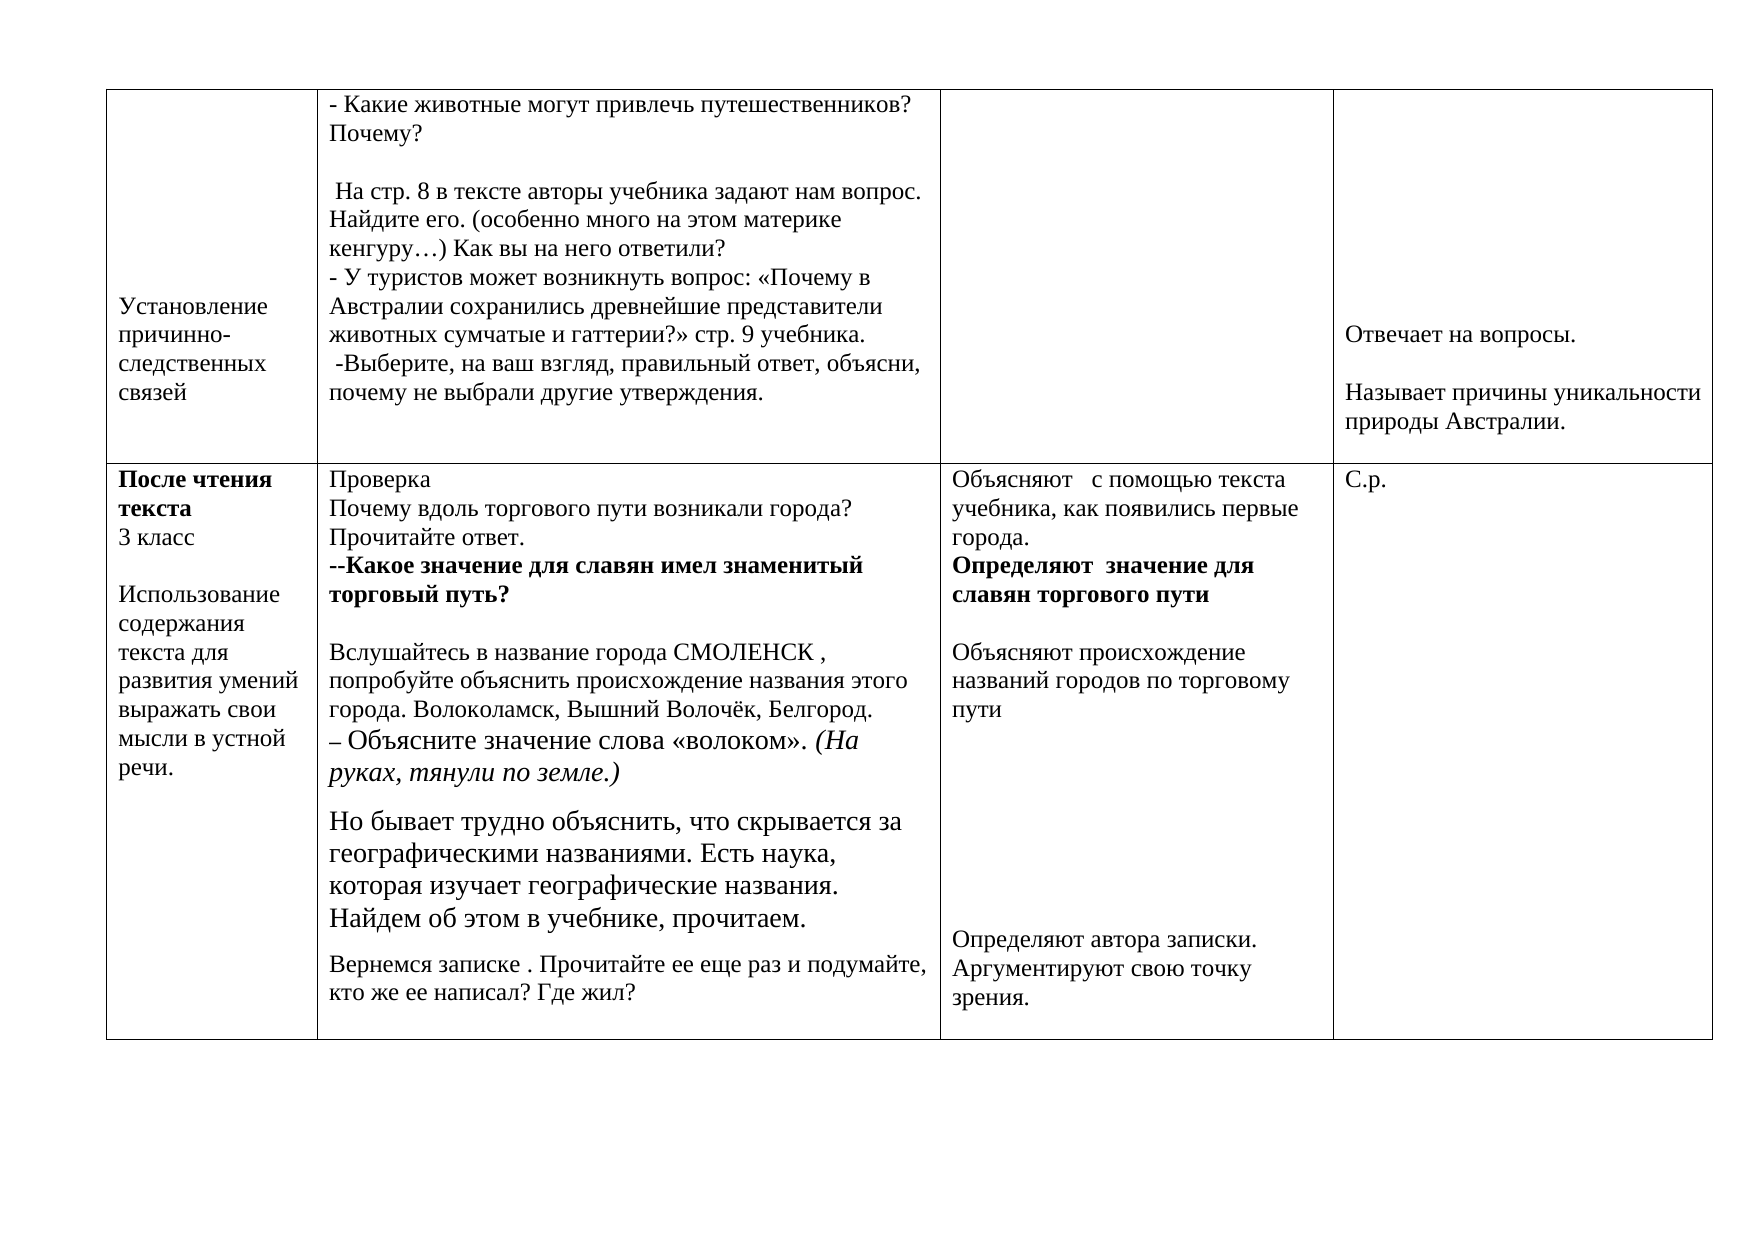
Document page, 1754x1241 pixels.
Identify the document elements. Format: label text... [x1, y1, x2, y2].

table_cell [107, 464, 317, 1039]
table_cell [318, 464, 940, 1039]
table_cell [941, 90, 1333, 463]
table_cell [941, 464, 1333, 1039]
table_cell С.р. [1334, 464, 1712, 1039]
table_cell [1334, 90, 1712, 463]
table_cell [107, 90, 317, 463]
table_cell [318, 90, 940, 463]
